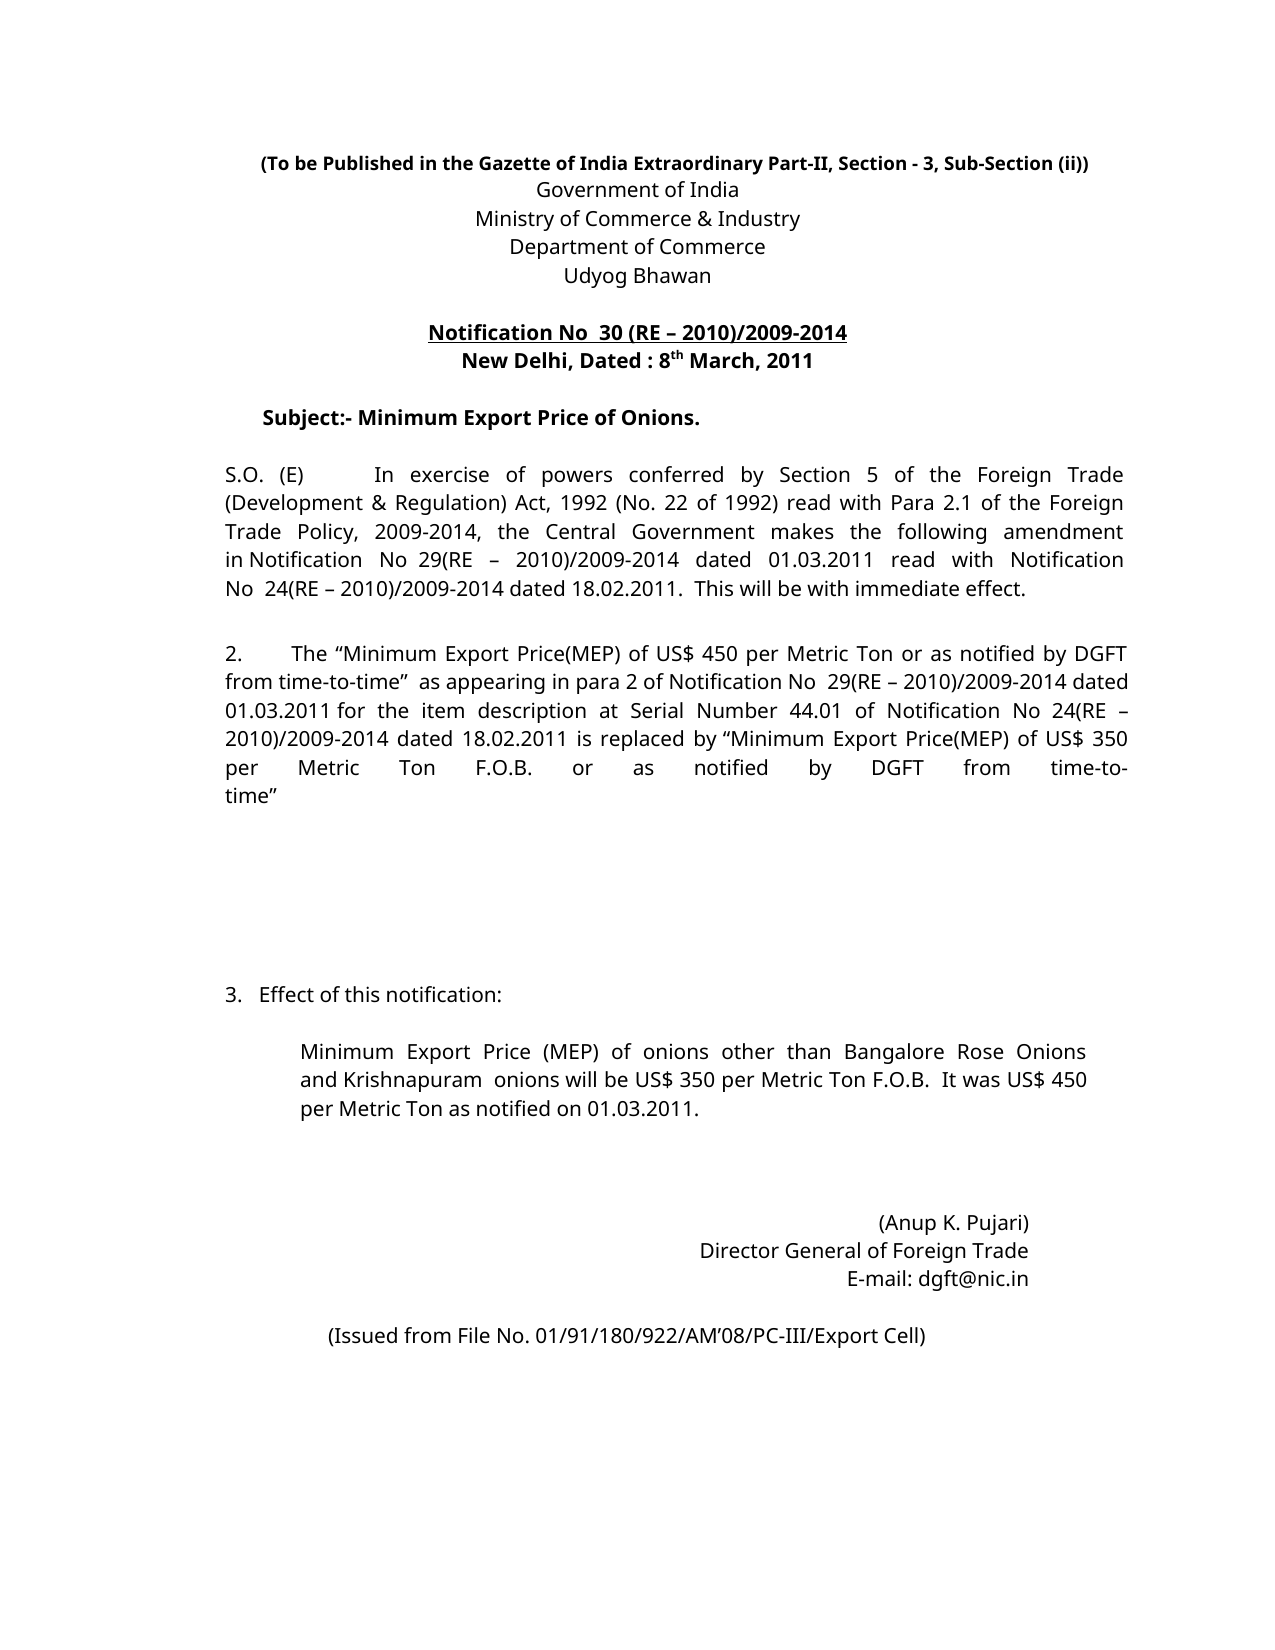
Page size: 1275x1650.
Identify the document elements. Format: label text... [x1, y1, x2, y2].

text Udyog Bhawan [150, 261, 1125, 289]
text Ministry of Commerce & Industry [150, 204, 1125, 232]
text (Issued from File No. 01/91/180/922/AM’08/PC-III/Export Cell) [150, 1321, 1029, 1350]
text (Anup K. Pujari) [150, 1208, 1029, 1236]
text Department of Commerce [150, 232, 1125, 261]
text (To be Published in the Gazette of India Extraordinary Part-II, Section - 3, Sub-Section (ii)) [225, 150, 1124, 176]
text 2. The “Minimum Export Price(MEP) of US$ 450 per Metric Ton or as notified by DGFT from time-to-time” as appearing in para 2 of Notification No 29(RE – 2010)/2009-2014 dated 01.03.2011 for the item description at Serial Number 44.01 of Notification No 24(RE – 2010)/2009-2014 dated 18.02.2011 is replaced by “Minimum Export Price(MEP) of US$ 350 per Metric Ton F.O.B. or as notified by DGFT from time-to-time” [225, 639, 1129, 952]
text Minimum Export Price (MEP) of onions other than Bangalore Rose Onions and Krishnapuram onions will be US$ 350 per Metric Ton F.O.B. It was US$ 450 per Metric Ton as notified on 01.03.2011. [300, 1037, 1087, 1122]
text E-mail: dgft@nic.in [150, 1264, 1029, 1293]
text S.O. (E) In exercise of powers conferred by Section 5 of the Foreign Trade (Development & Regulation) Act, 1992 (No. 22 of 1992) read with Para 2.1 of the Foreign Trade Policy, 2009-2014, the Central Government makes the following amendment in Notification No 29(RE – 2010)/2009-2014 dated 01.03.2011 read with Notification No 24(RE – 2010)/2009-2014 dated 18.02.2011. This will be with immediate effect. [225, 460, 1125, 602]
text Government of India [150, 176, 1125, 204]
text Director General of Foreign Trade [150, 1236, 1029, 1264]
text 3. Effect of this notification: [150, 980, 1029, 1008]
text Subject:- Minimum Export Price of Onions. [262, 403, 1125, 431]
text New Delhi, Dated : 8th March, 2011 [150, 346, 1125, 374]
text Notification No 30 (RE – 2010)/2009-2014 [150, 318, 1125, 346]
